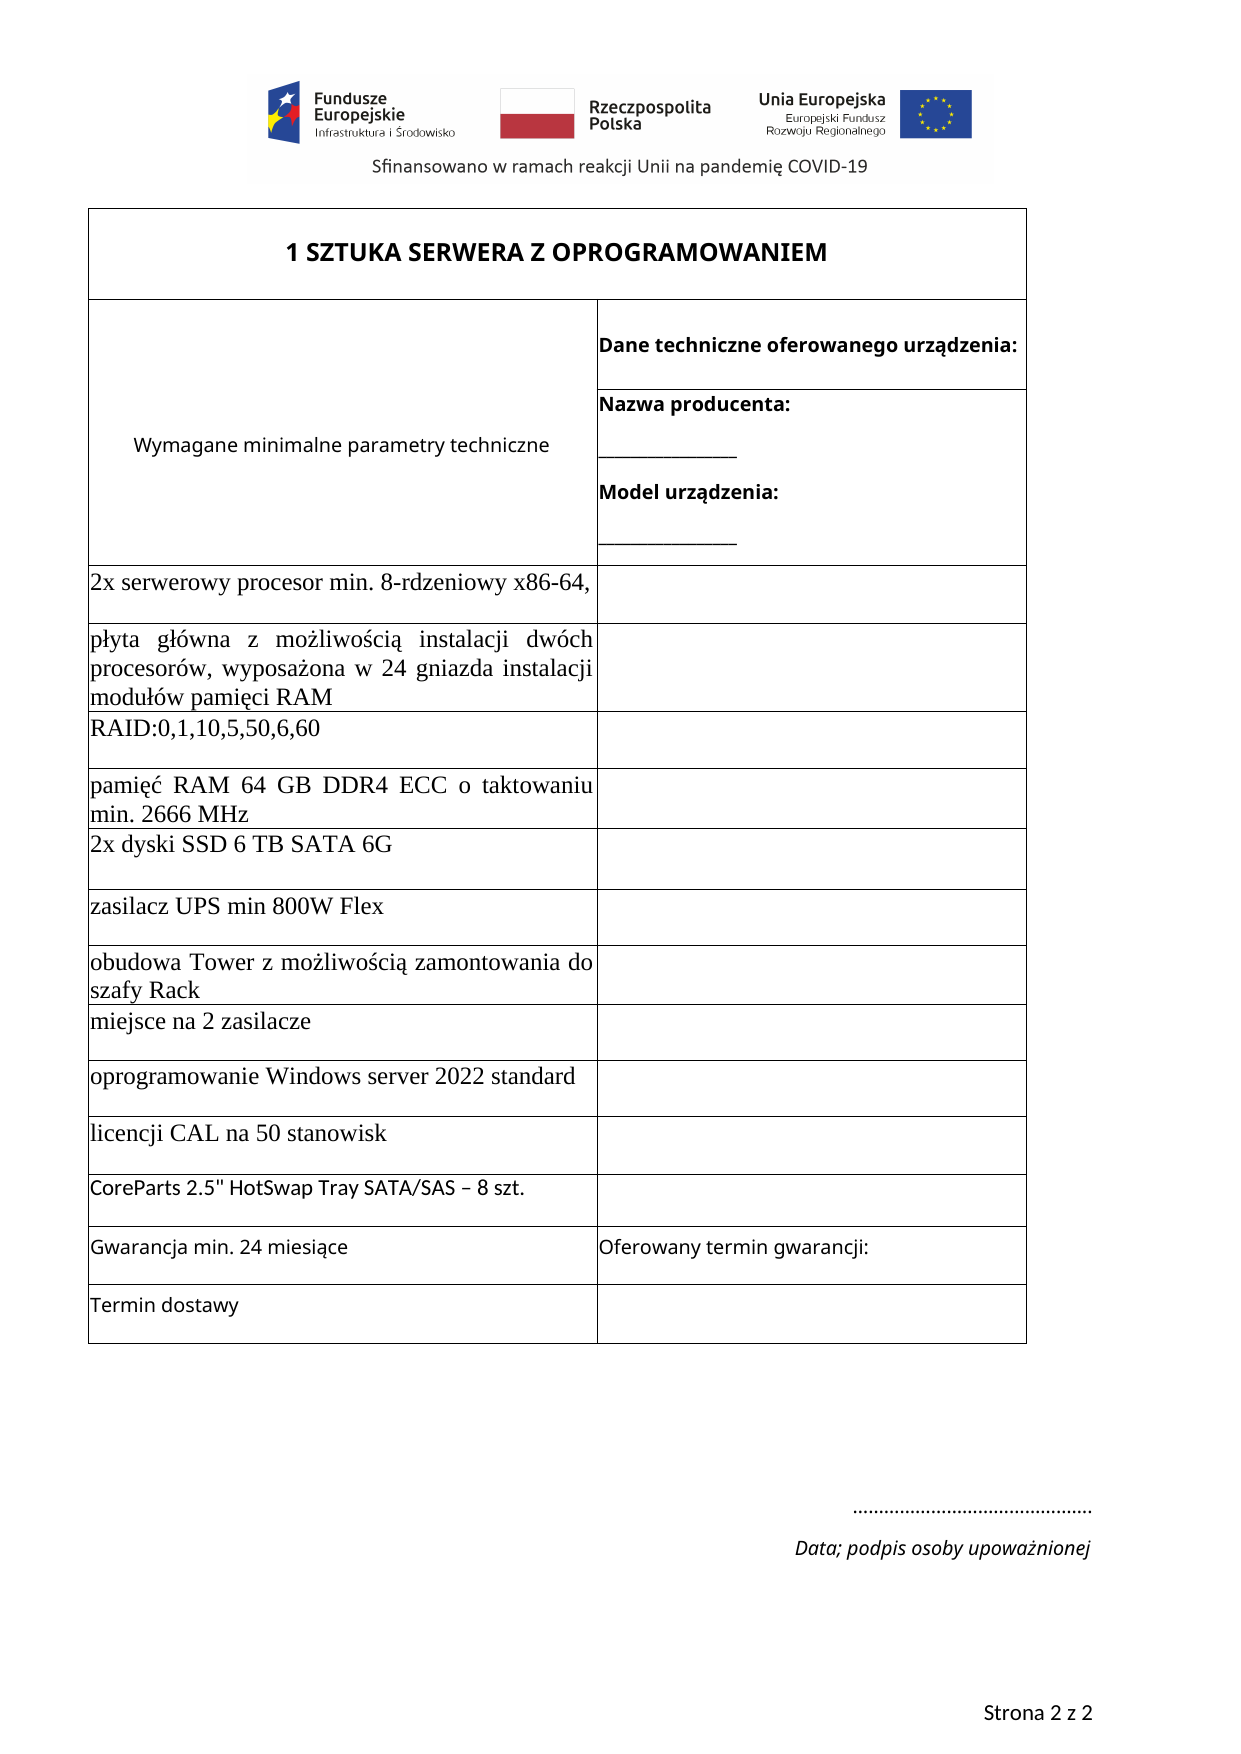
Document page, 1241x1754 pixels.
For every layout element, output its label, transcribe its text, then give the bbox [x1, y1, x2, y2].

table_cell [1027, 1226, 1033, 1284]
table_cell pamięć RAM 64 GB DDR4 ECC o taktowaniu min. 2666 MHz [89, 769, 597, 828]
table_cell CoreParts 2.5" HotSwap Tray SATA/SAS – 8 szt. [89, 1175, 597, 1226]
table_cell [598, 890, 1026, 945]
table_cell zasilacz UPS min 800W Flex [89, 890, 597, 945]
table_cell płyta główna z możliwością instalacji dwóch procesorów, wyposażona w 24 gniazda instalacji modułów pamięci RAM [89, 624, 597, 711]
table_cell miejsce na 2 zasilacze [89, 1005, 597, 1059]
table_cell 2x dyski SSD 6 TB SATA 6G [89, 829, 597, 889]
table_cell [598, 946, 1026, 1004]
table_cell Wymagane minimalne parametry techniczne [89, 300, 597, 565]
text Data; podpis osoby upoważnionej [148, 1535, 1093, 1560]
table_cell Oferowany termin gwarancji: [598, 1227, 1026, 1284]
text ………………………………………. [148, 1493, 1093, 1518]
table_cell [598, 1285, 1026, 1342]
table_cell [598, 712, 1026, 768]
table_cell [598, 769, 1026, 828]
table_header 1 SZTUKA SERWERA Z OPROGRAMOWANIEM [89, 209, 1026, 299]
table_cell [598, 566, 1026, 623]
picture [246, 73, 994, 184]
table_cell Termin dostawy [89, 1285, 597, 1342]
table_cell Nazwa producenta: _________________ Model urządzenia: _________________ [598, 390, 1026, 565]
table_cell oprogramowanie Windows server 2022 standard [89, 1061, 597, 1116]
table_cell Gwarancja min. 24 miesiące [89, 1227, 597, 1284]
table_cell [598, 1005, 1026, 1059]
table_cell 2x serwerowy procesor min. 8-rdzeniowy x86-64, [89, 566, 597, 623]
table_cell [598, 1061, 1026, 1116]
table_cell RAID:0,1,10,5,50,6,60 [89, 712, 597, 768]
table_cell licencji CAL na 50 stanowisk [89, 1117, 597, 1173]
table_cell [598, 829, 1026, 889]
table_cell [598, 624, 1026, 711]
table_cell obudowa Tower z możliwością zamontowania do szafy Rack [89, 946, 597, 1004]
table_cell [1027, 1284, 1033, 1342]
table_cell [598, 1117, 1026, 1173]
table_cell [598, 1175, 1026, 1226]
table_cell Dane techniczne oferowanego urządzenia: [598, 300, 1026, 389]
